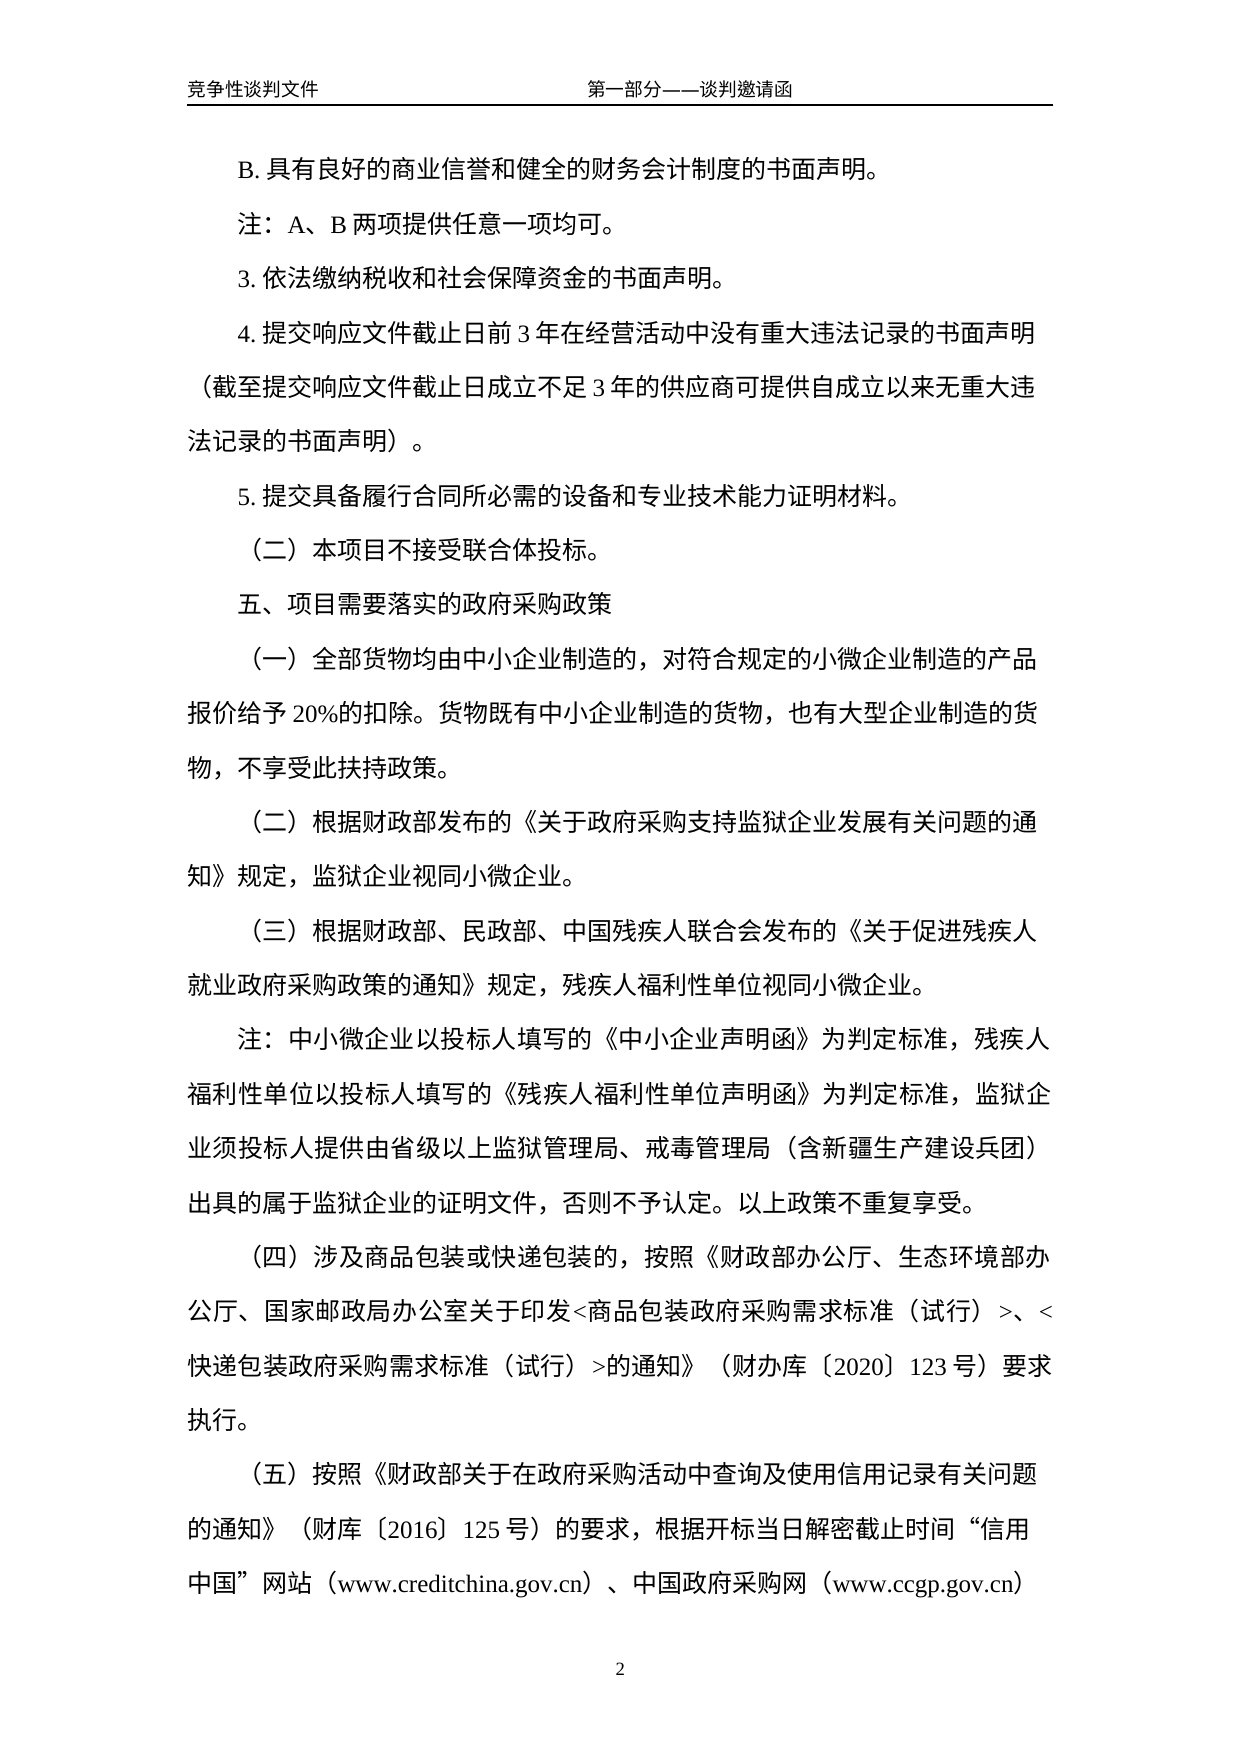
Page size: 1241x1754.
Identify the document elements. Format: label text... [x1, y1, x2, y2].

text （二）本项目不接受联合体投标。 [187, 531, 1053, 567]
text 4. 提交响应文件截止日前3年在经营活动中没有重大违法记录的书面声明（截至提交响应文件截止日成立不足3年的供应商可提供自成立以来无重大违法记录的书面声明）。 [187, 313, 1053, 458]
text B. 具有良好的商业信誉和健全的财务会计制度的书面声明。 [187, 150, 1053, 186]
text （二）根据财政部发布的《关于政府采购支持监狱企业发展有关问题的通知》规定，监狱企业视同小微企业。 [187, 802, 1053, 893]
text 5. 提交具备履行合同所必需的设备和专业技术能力证明材料。 [187, 476, 1053, 512]
text （三）根据财政部、民政部、中国残疾人联合会发布的《关于促进残疾人就业政府采购政策的通知》规定，残疾人福利性单位视同小微企业。 [187, 911, 1053, 1002]
text 3. 依法缴纳税收和社会保障资金的书面声明。 [187, 259, 1053, 295]
text （四）涉及商品包装或快递包装的，按照《财政部办公厅、生态环境部办公厅、国家邮政局办公室关于印发<商品包装政府采购需求标准（试行）>、<快递包装政府采购需求标准（试行）>的通知》（财办库〔2020〕123号）要求执行。 [187, 1237, 1053, 1437]
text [187, 1455, 1053, 1600]
text 注：A、B两项提供任意一项均可。 [187, 204, 1053, 241]
text （一）全部货物均由中小企业制造的，对符合规定的小微企业制造的产品报价给予20%的扣除。货物既有中小企业制造的货物，也有大型企业制造的货物，不享受此扶持政策。 [187, 639, 1053, 784]
text 注：中小微企业以投标人填写的《中小企业声明函》为判定标准，残疾人福利性单位以投标人填写的《残疾人福利性单位声明函》为判定标准，监狱企业须投标人提供由省级以上监狱管理局、戒毒管理局（含新疆生产建设兵团）出具的属于监狱企业的证明文件，否则不予认定。以上政策不重复享受。 [187, 1020, 1053, 1219]
text 五、项目需要落实的政府采购政策 [187, 585, 1053, 621]
